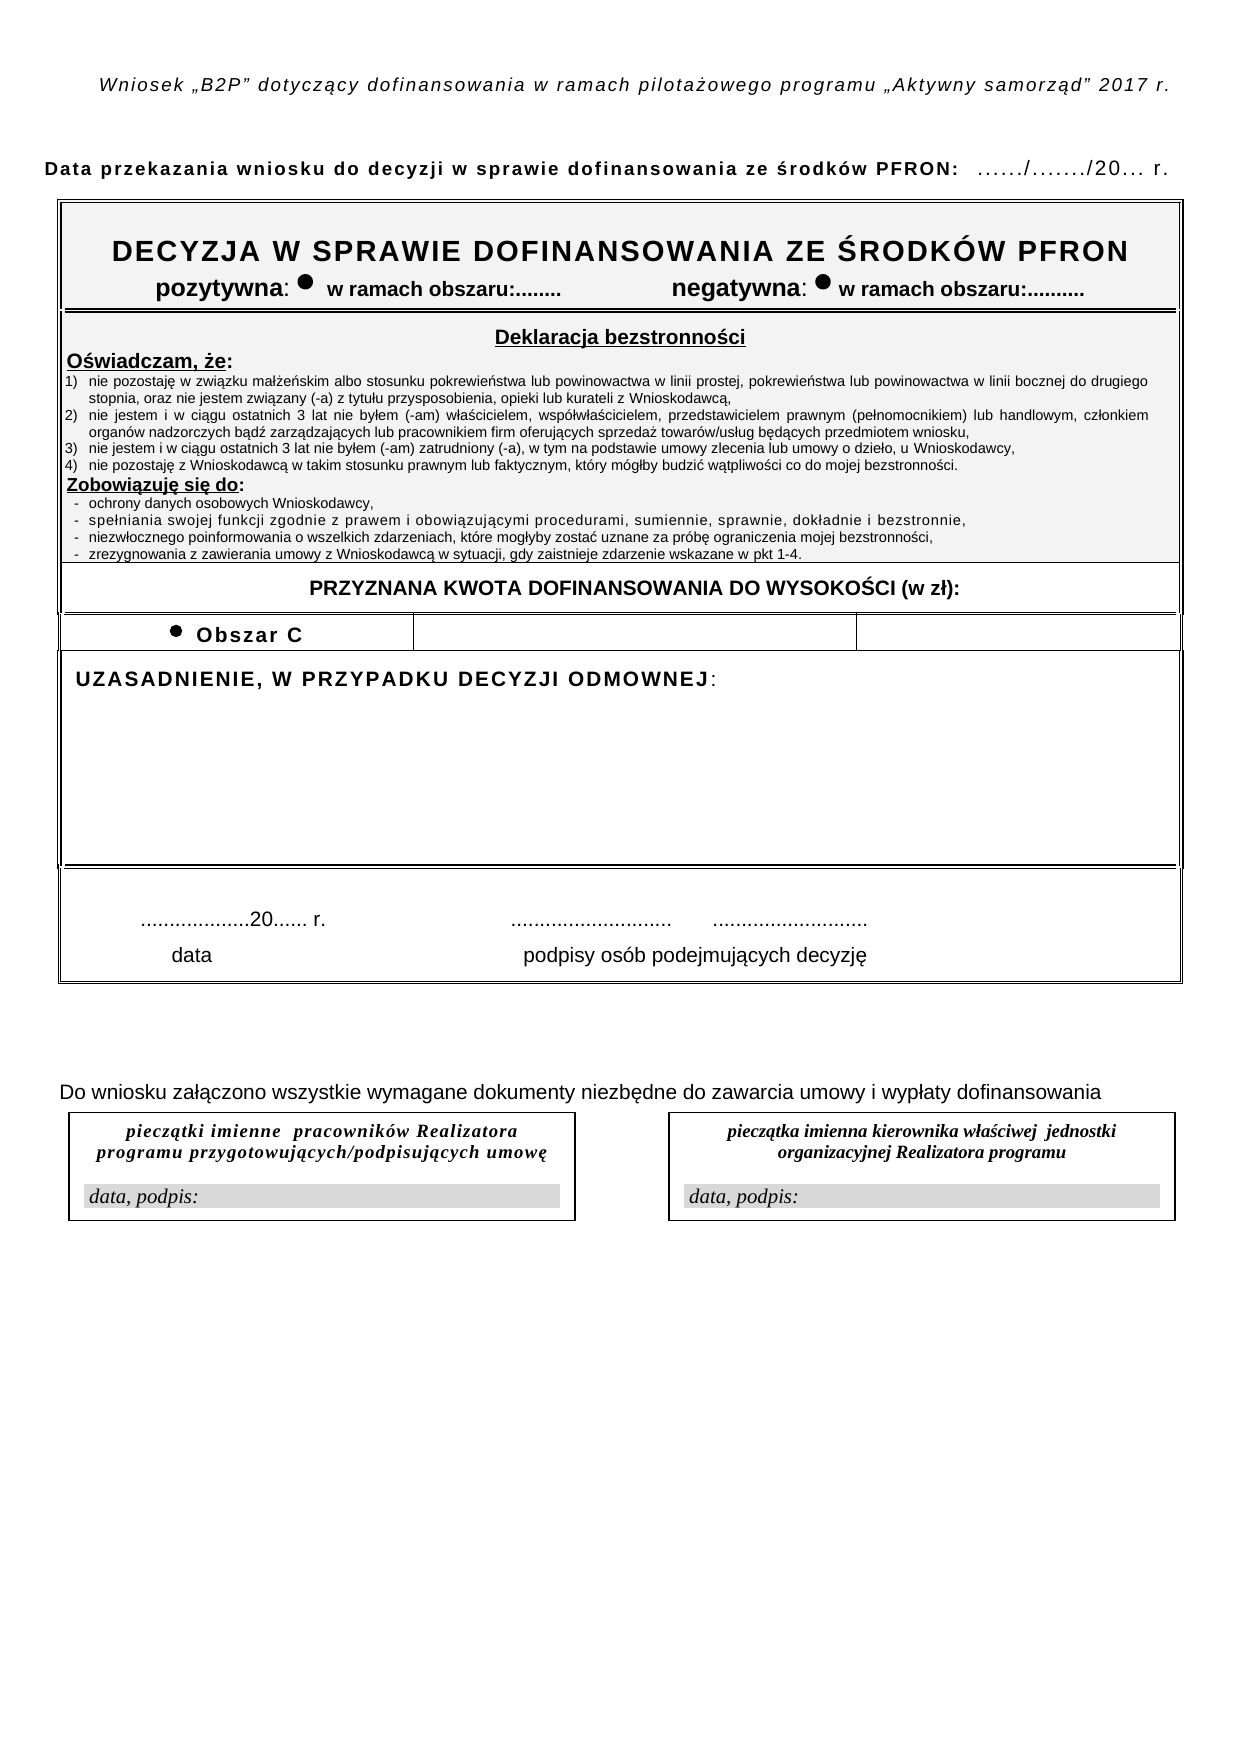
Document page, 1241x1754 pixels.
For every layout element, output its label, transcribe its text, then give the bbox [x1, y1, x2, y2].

text Data przekazania wniosku do decyzji w sprawie dofinansowania ze środków PFRON: ....../......./20... r. [44, 155, 1196, 179]
table_cell Deklaracja bezstronności Oświadczam, że: nie pozostaję w związku małżeńskim albo stosunku pokrewieństwa lub powinowactwa w linii prostej, pokrewieństwa lub powinowactwa w linii bocznej do drugiego stopnia, oraz nie jestem związany (-a) z tytułu przysposobienia, opieki lub kurateli z Wnioskodawcą, nie jestem i w ciągu ostatnich 3 lat nie byłem (-am) właścicielem, współwłaścicielem, przedstawicielem prawnym (pełnomocnikiem) lub handlowym, członkiem organów nadzorczych bądź zarządzających lub pracownikiem firm oferujących sprzedaż towarów/usług będących przedmiotem wniosku, nie jestem i w ciągu ostatnich 3 lat nie byłem (-am) zatrudniony (-a), w tym na podstawie umowy zlecenia lub umowy o dzieło, u Wnioskodawcy, nie pozostaję z Wnioskodawcą w takim stosunku prawnym lub faktycznym, który mógłby budzić wątpliwości co do mojej bezstronności. Zobowiązuję się do: ochrony danych osobowych Wnioskodawcy, spełniania swojej funkcji zgodnie z prawem i obowiązującymi procedurami, sumiennie, sprawnie, dokładnie i bezstronnie, niezwłocznego poinformowania o wszelkich zdarzeniach, które mogłyby zostać uznane za próbę ograniczenia mojej bezstronności, zrezygnowania z zawierania umowy z Wnioskodawcą w sytuacji, gdy zaistnieje zdarzenie wskazane w pkt 1-4. [59, 308, 1181, 562]
table_cell UZASADNIENIE, W PRZYPADKU DECYZJI ODMOWNEJ: [62, 651, 1179, 864]
table_cell [857, 612, 1181, 650]
table_header DECYZJA W SPRAWIE DOFINANSOWANIA ZE ŚRODKÓW PFRON pozytywna: w ramach obszaru:........ negatywna: w ramach obszaru:.......... [62, 203, 1179, 308]
table_cell PRZYZNANA KWOTA DOFINANSOWANIA DO WYSOKOŚCI (w zł): [62, 563, 1179, 612]
table_cell ...................20...... r. ............................ ........................... data podpisy osób podejmujących decyzję [59, 864, 1181, 981]
table_cell Obszar C [59, 612, 413, 650]
table_cell [414, 615, 856, 650]
text Do wniosku załączono wszystkie wymagane dokumenty niezbędne do zawarcia umowy i wypłaty dofinansowania [59, 1080, 1196, 1104]
